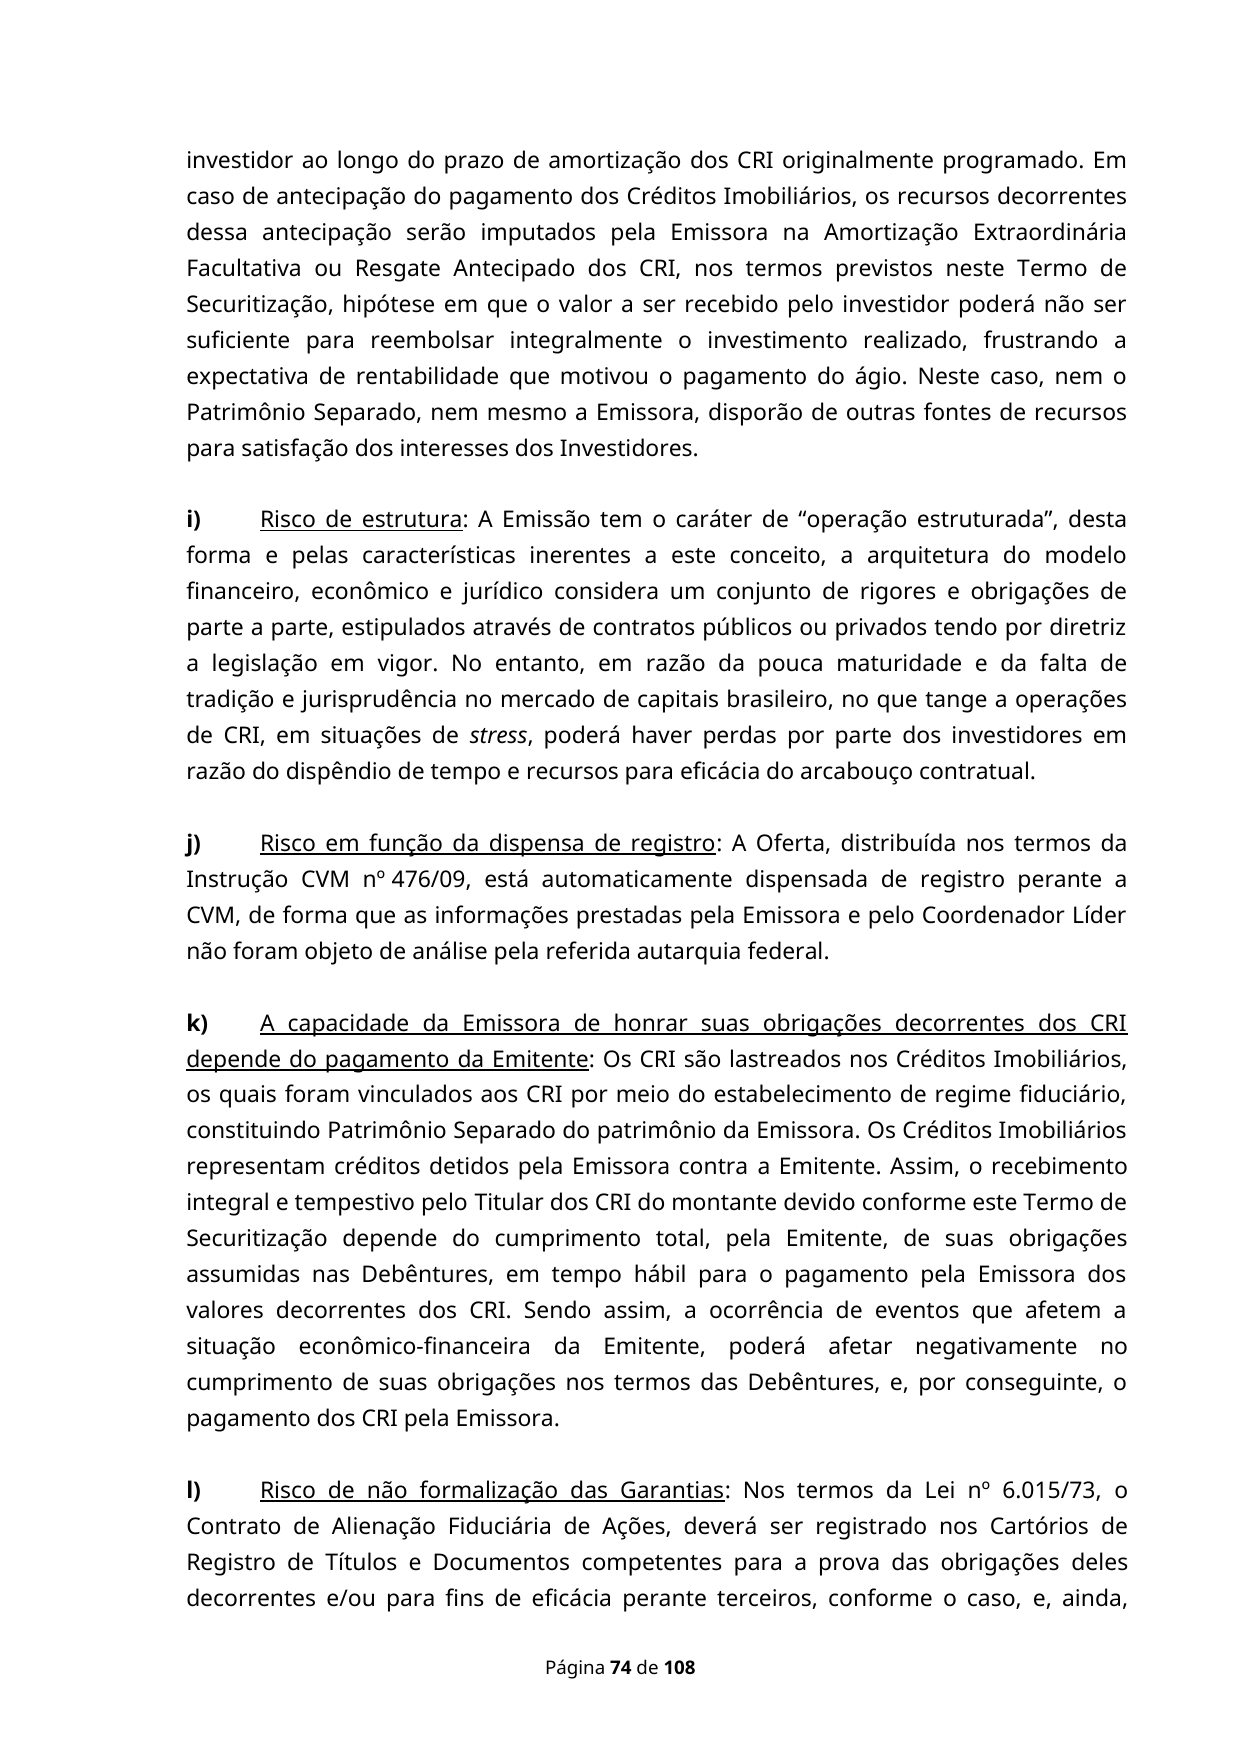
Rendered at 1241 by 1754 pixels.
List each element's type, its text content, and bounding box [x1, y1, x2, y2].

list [186, 144, 1128, 463]
list Risco em função da dispensa de registro: A Oferta, distribuída nos termos da Instrução CVM nº 476/09, está automaticamente dispensada de registro perante a CVM, de forma que as informações prestadas pela Emissora e pelo Coordenador Líder não foram objeto de análise pela referida autarquia federal. [186, 827, 1128, 966]
list Risco de estrutura: A Emissão tem o caráter de “operação estruturada”, desta forma e pelas características inerentes a este conceito, a arquitetura do modelo financeiro, econômico e jurídico considera um conjunto de rigores e obrigações de parte a parte, estipulados através de contratos públicos ou privados tendo por diretriz a legislação em vigor. No entanto, em razão da pouca maturidade e da falta de tradição e jurisprudência no mercado de capitais brasileiro, no que tange a operações de CRI, em situações de stress, poderá haver perdas por parte dos investidores em razão do dispêndio de tempo e recursos para eficácia do arcabouço contratual. [186, 503, 1128, 786]
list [186, 1474, 1128, 1613]
list A capacidade da Emissora de honrar suas obrigações decorrentes dos CRI depende do pagamento da Emitente: Os CRI são lastreados nos Créditos Imobiliários, os quais foram vinculados aos CRI por meio do estabelecimento de regime fiduciário, constituindo Patrimônio Separado do patrimônio da Emissora. Os Créditos Imobiliários representam créditos detidos pela Emissora contra a Emitente. Assim, o recebimento integral e tempestivo pelo Titular dos CRI do montante devido conforme este Termo de Securitização depende do cumprimento total, pela Emitente, de suas obrigações assumidas nas Debêntures, em tempo hábil para o pagamento pela Emissora dos valores decorrentes dos CRI. Sendo assim, a ocorrência de eventos que afetem a situação econômico-financeira da Emitente, poderá afetar negativamente no cumprimento de suas obrigações nos termos das Debêntures, e, por conseguinte, o pagamento dos CRI pela Emissora. [186, 1007, 1128, 1433]
